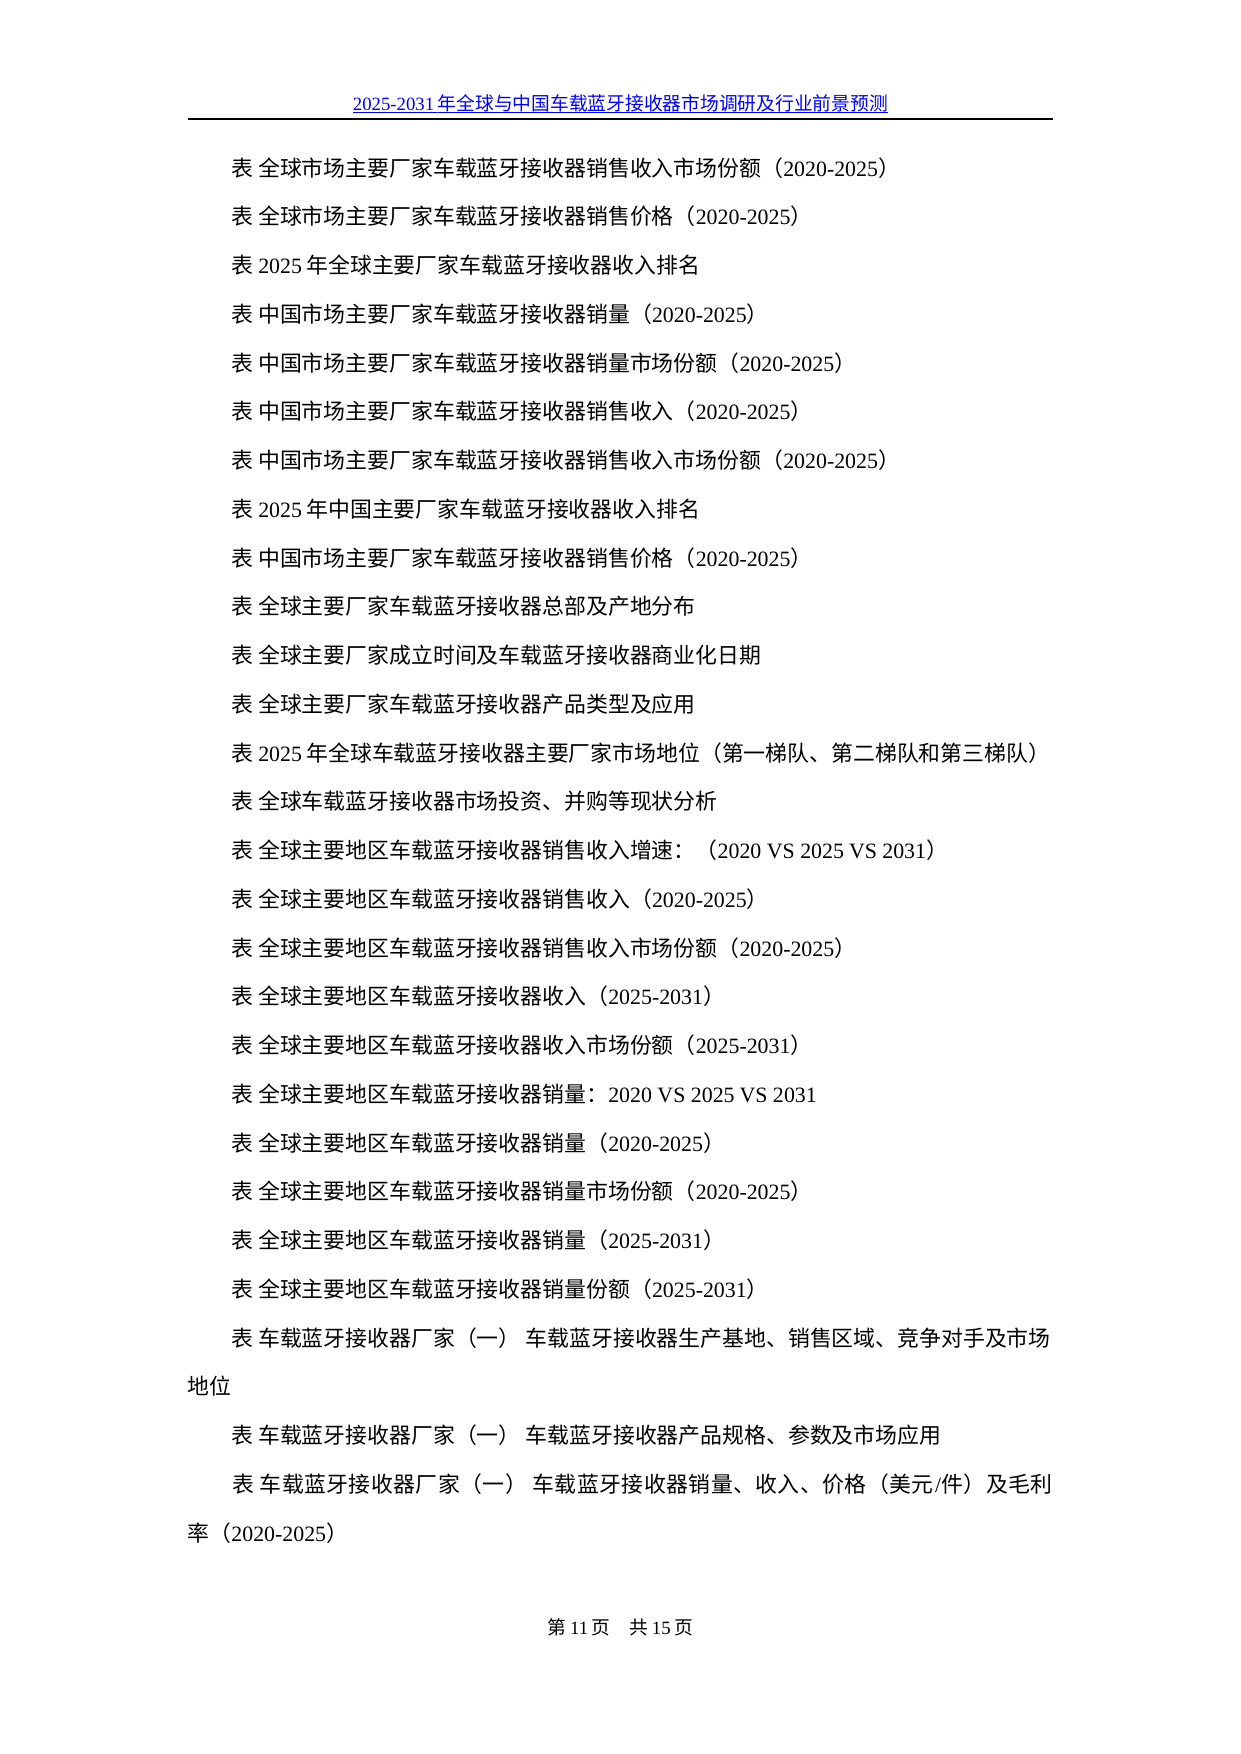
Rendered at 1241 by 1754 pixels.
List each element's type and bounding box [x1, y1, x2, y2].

text [187, 150, 1053, 1548]
